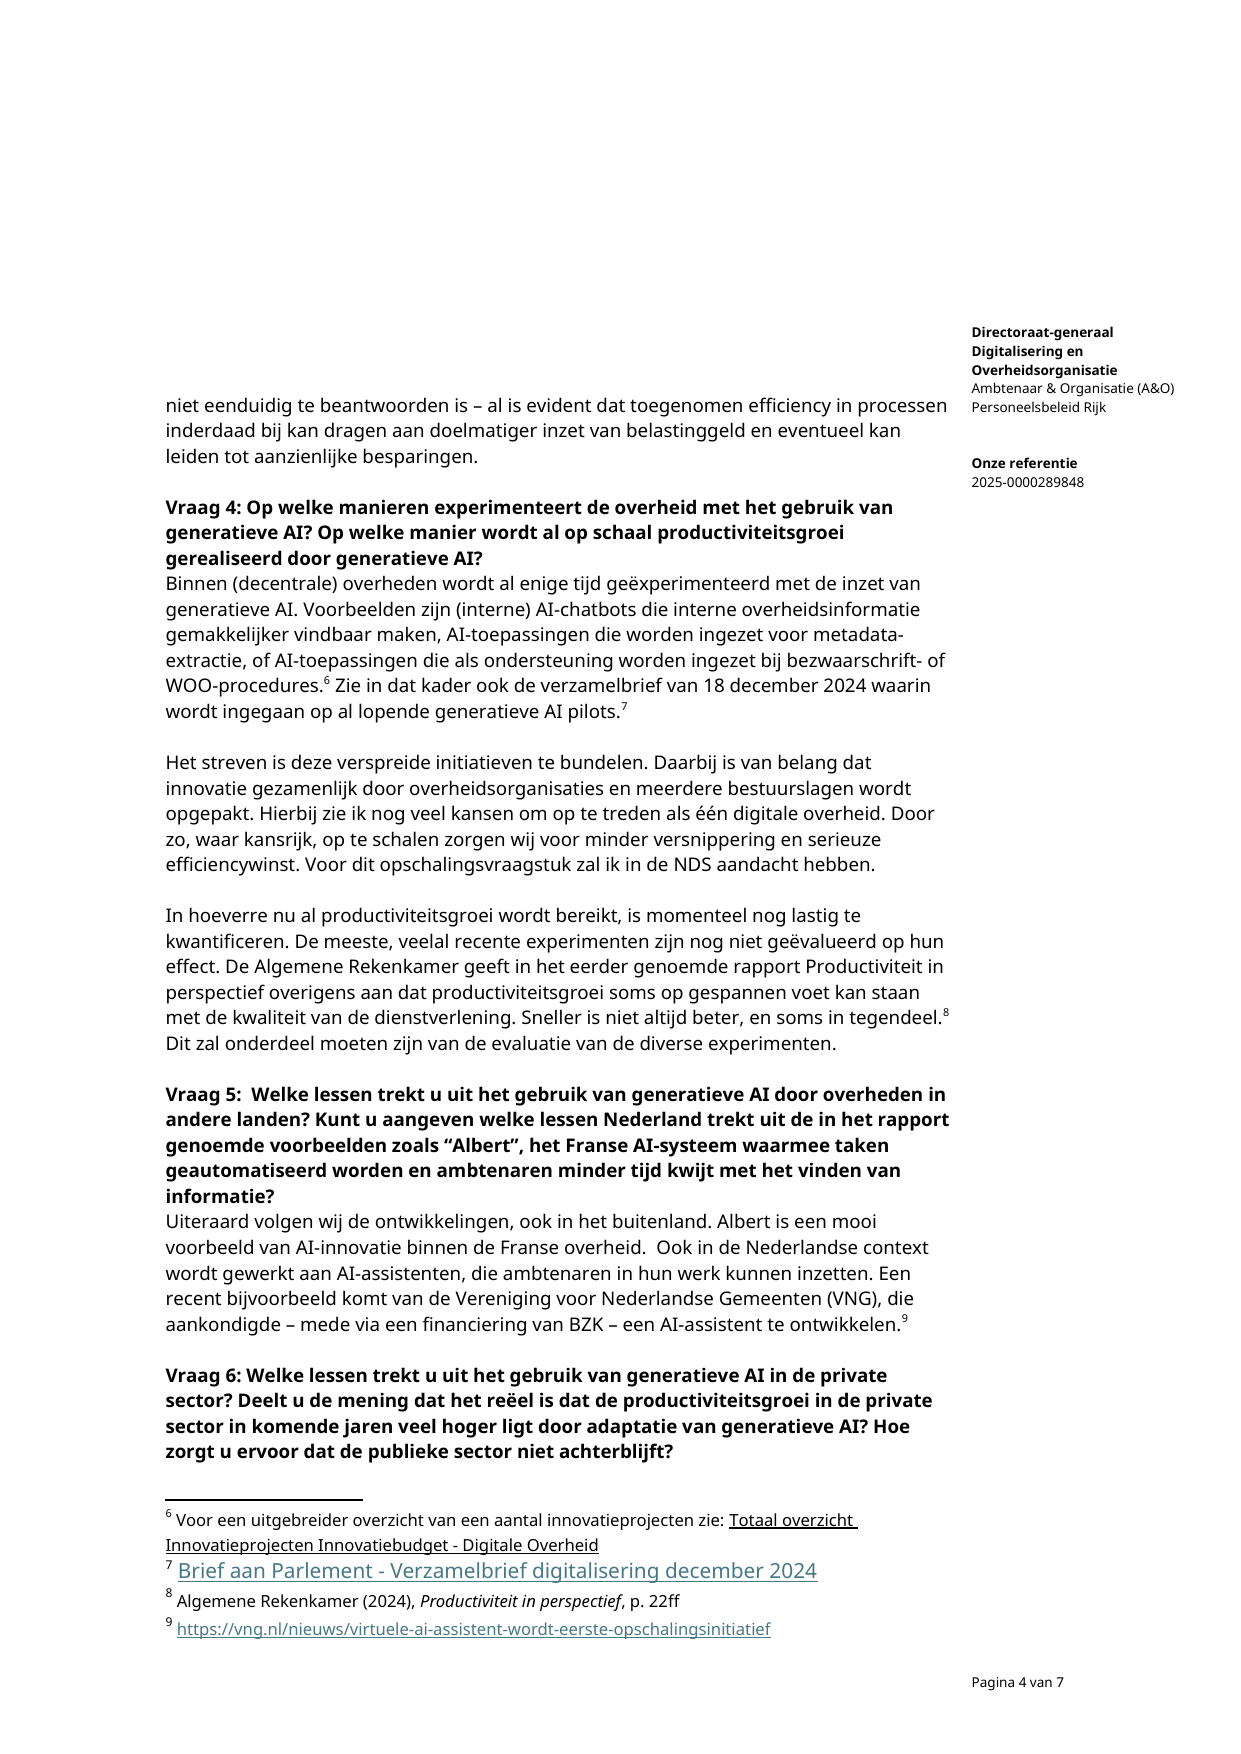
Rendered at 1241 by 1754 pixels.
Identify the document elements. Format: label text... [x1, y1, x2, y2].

text Uiteraard volgen wij de ontwikkelingen, ook in het buitenland. Albert is een mooi voorbeeld van AI-innovatie binnen de Franse overheid. Ook in de Nederlandse context wordt gewerkt aan AI-assistenten, die ambtenaren in hun werk kunnen inzetten. Een recent bijvoorbeeld komt van de Vereniging voor Nederlandse Gemeenten (VNG), die aankondigde – mede via een financiering van BZK – een AI-assistent te ontwikkelen. [165, 1209, 951, 1336]
text Binnen (decentrale) overheden wordt al enige tijd geëxperimenteerd met de inzet van generatieve AI. Voorbeelden zijn (interne) AI-chatbots die interne overheidsinformatie gemakkelijker vindbaar maken, AI-toepassingen die worden ingezet voor metadata-extractie, of AI-toepassingen die als ondersteuning worden ingezet bij bezwaarschrift- of WOO-procedures. Zie in dat kader ook de verzamelbrief van 18 december 2024 waarin wordt ingegaan op al lopende generatieve AI pilots. [165, 571, 951, 724]
text Vraag 4: Op welke manieren experimenteert de overheid met het gebruik van generatieve AI? Op welke manier wordt al op schaal productiviteitsgroei gerealiseerd door generatieve AI? [165, 494, 951, 571]
text Het streven is deze verspreide initiatieven te bundelen. Daarbij is van belang dat innovatie gezamenlijk door overheidsorganisaties en meerdere bestuurslagen wordt opgepakt. Hierbij zie ik nog veel kansen om op te treden als één digitale overheid. Door zo, waar kansrijk, op te schalen zorgen wij voor minder versnippering en serieuze efficiencywinst. Voor dit opschalingsvraagstuk zal ik in de NDS aandacht hebben. [165, 749, 951, 877]
text In hoeverre nu al productiviteitsgroei wordt bereikt, is momenteel nog lastig te kwantificeren. De meeste, veelal recente experimenten zijn nog niet geëvalueerd op hun effect. De Algemene Rekenkamer geeft in het eerder genoemde rapport Productiviteit in perspectief overigens aan dat productiviteitsgroei soms op gespannen voet kan staan met de kwaliteit van de dienstverlening. Sneller is niet altijd beter, en soms in tegendeel. Dit zal onderdeel moeten zijn van de evaluatie van de diverse experimenten. [165, 902, 951, 1056]
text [165, 392, 951, 469]
text Vraag 5: Welke lessen trekt u uit het gebruik van generatieve AI door overheden in andere landen? Kunt u aangeven welke lessen Nederland trekt uit de in het rapport genoemde voorbeelden zoals “Albert”, het Franse AI-systeem waarmee taken geautomatiseerd worden en ambtenaren minder tijd kwijt met het vinden van informatie? [165, 1081, 951, 1209]
text Vraag 6: Welke lessen trekt u uit het gebruik van generatieve AI in de private sector? Deelt u de mening dat het reëel is dat de productiviteitsgroei in de private sector in komende jaren veel hoger ligt door adaptatie van generatieve AI? Hoe zorgt u ervoor dat de publieke sector niet achterblijft? [165, 1362, 951, 1464]
